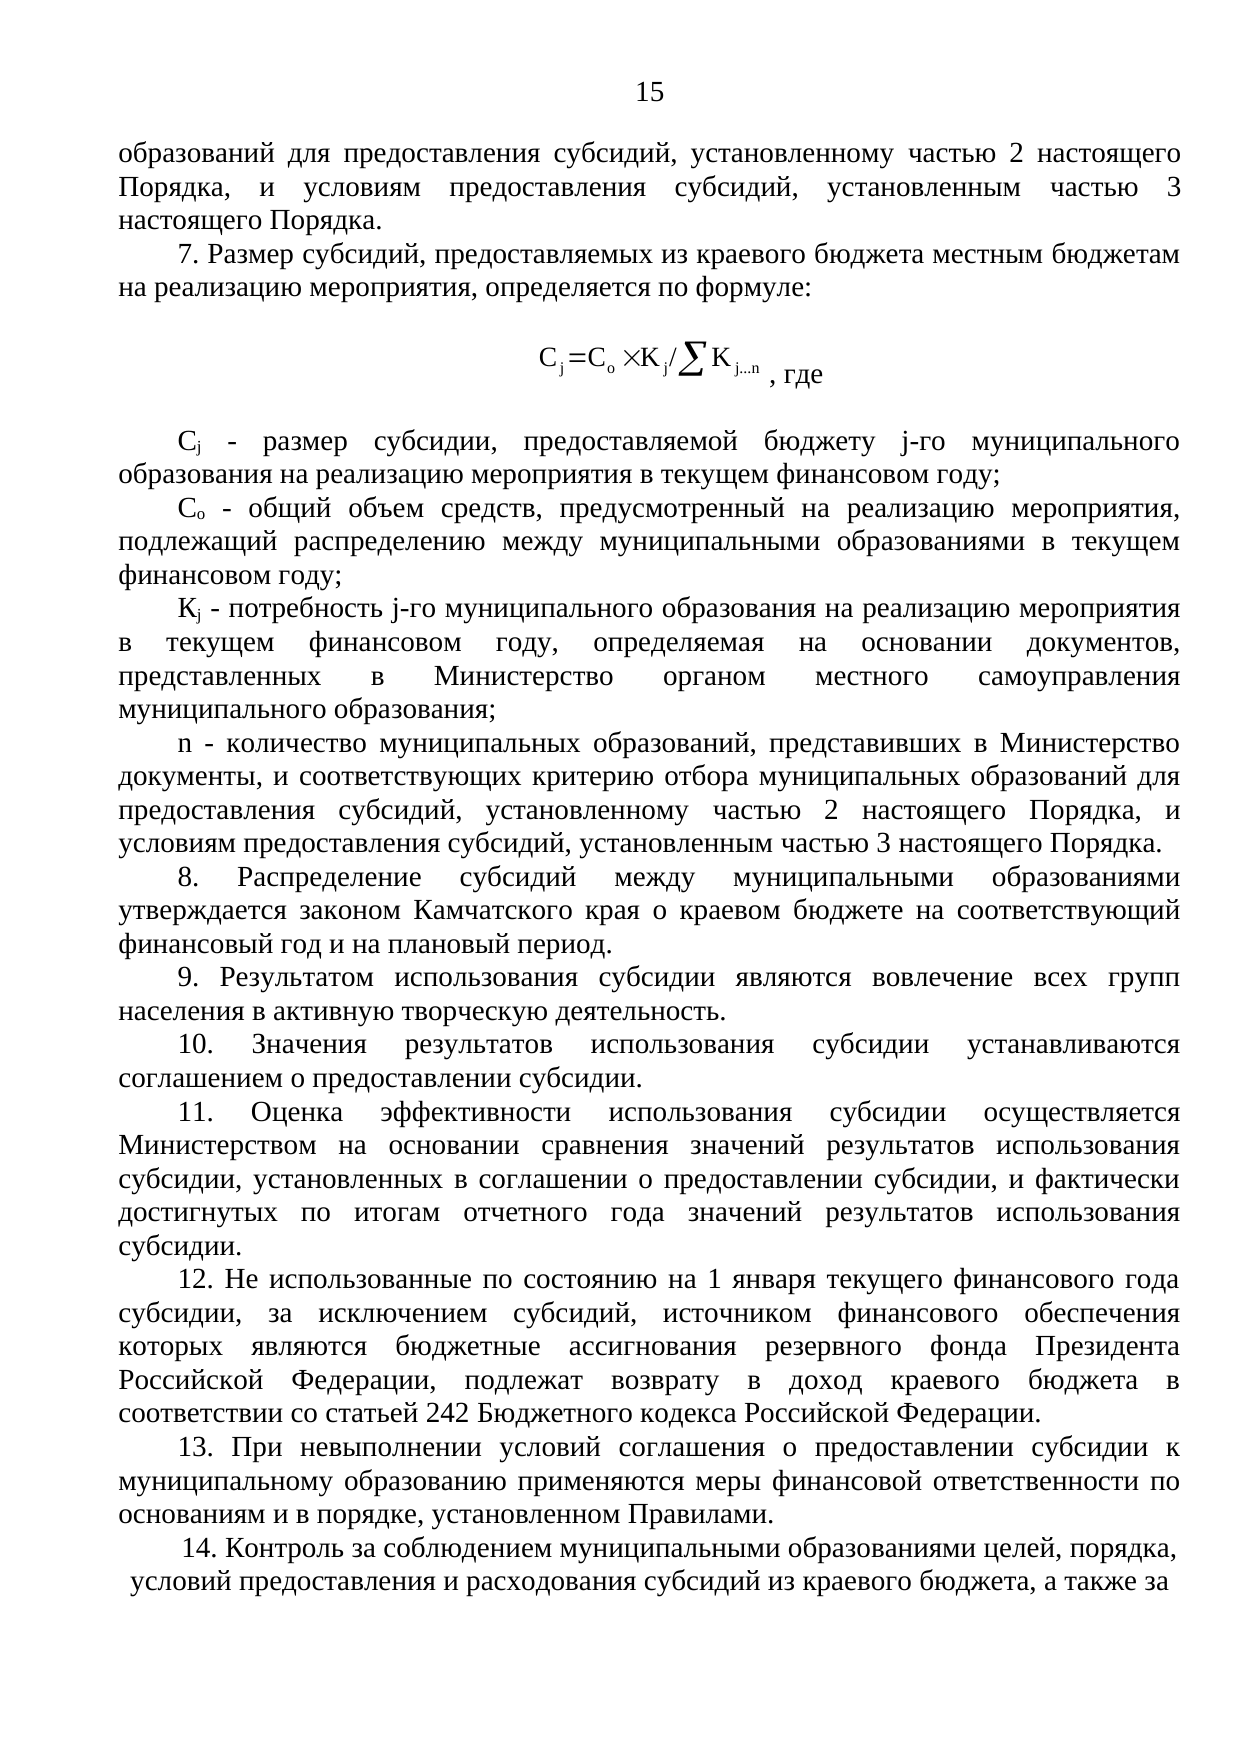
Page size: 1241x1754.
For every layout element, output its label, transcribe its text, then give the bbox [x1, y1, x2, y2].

text 9. Результатом использования субсидии являются вовлечение всех групп населения в активную творческую деятельность. [118, 959, 1181, 1027]
text 10. Значения результатов использования субсидии устанавливаются соглашением о предоставлении субсидии. [118, 1027, 1181, 1094]
text Сj - размер субсидии, предоставляемой бюджету j-го муниципального образования на реализацию мероприятия в текущем финансовом году; [118, 423, 1181, 490]
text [118, 1530, 1181, 1597]
text , где [118, 337, 1181, 389]
text n - количество муниципальных образований, представивших в Министерство документы, и соответствующих критерию отбора муниципальных образований для предоставления субсидий, установленному частью 2 настоящего Порядка, и условиям предоставления субсидий, установленным частью 3 настоящего Порядка. [118, 725, 1181, 859]
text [118, 135, 1181, 236]
text 11. Оценка эффективности использования субсидии осуществляется Министерством на основании сравнения значений результатов использования субсидии, установленных в соглашении о предоставлении субсидии, и фактически достигнутых по итогам отчетного года значений результатов использования субсидии. [118, 1094, 1181, 1261]
text 12. Не использованные по состоянию на 1 января текущего финансового года субсидии, за исключением субсидий, источником финансового обеспечения которых являются бюджетные ассигнования резервного фонда Президента Российской Федерации, подлежат возврату в доход краевого бюджета в соответствии со статьей 242 Бюджетного кодекса Российской Федерации. [118, 1261, 1181, 1429]
text Со - общий объем средств, предусмотренный на реализацию мероприятия, подлежащий распределению между муниципальными образованиями в текущем финансовом году; [118, 490, 1181, 591]
text 8. Распределение субсидий между муниципальными образованиями утверждается законом Камчатского края о краевом бюджете на соответствующий финансовый год и на плановый период. [118, 859, 1181, 959]
text Кj - потребность j-го муниципального образования на реализацию мероприятия в текущем финансовом году, определяемая на основании документов, представленных в Министерство органом местного самоуправления муниципального образования; [118, 591, 1181, 725]
text 13. При невыполнении условий соглашения о предоставлении субсидии к муниципальному образованию применяются меры финансовой ответственности по основаниям и в порядке, установленном Правилами. [118, 1429, 1181, 1530]
text 7. Размер субсидий, предоставляемых из краевого бюджета местным бюджетам на реализацию мероприятия, определяется по формуле: [118, 236, 1181, 303]
